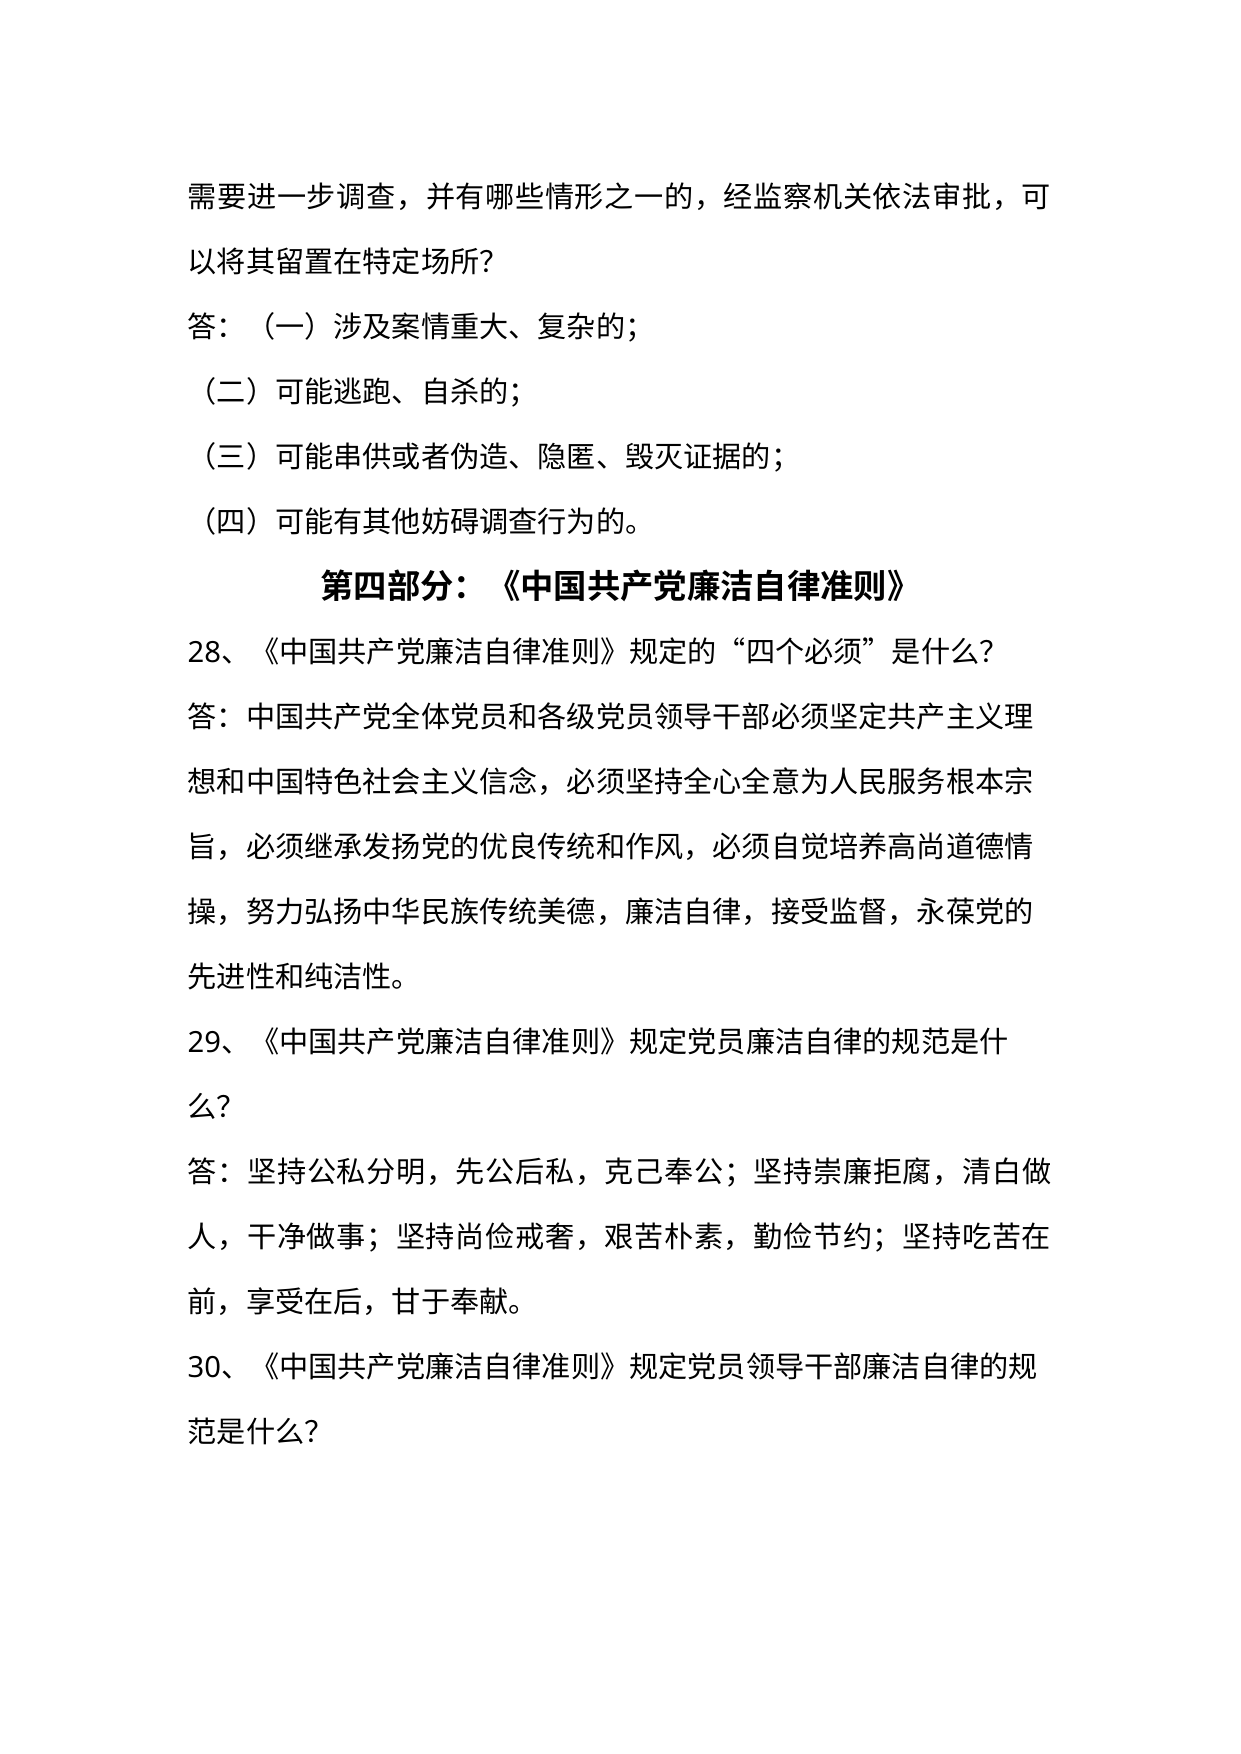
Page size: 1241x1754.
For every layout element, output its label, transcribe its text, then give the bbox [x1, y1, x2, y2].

list 答：（一）涉及案情重大、复杂的； [187, 292, 1053, 357]
text 答：坚持公私分明，先公后私，克己奉公；坚持崇廉拒腐，清白做人，干净做事；坚持尚俭戒奢，艰苦朴素，勤俭节约；坚持吃苦在前，享受在后，甘于奉献。 [187, 1137, 1053, 1332]
list （四）可能有其他妨碍调查行为的。 [187, 487, 1053, 552]
list （二）可能逃跑、自杀的； [187, 357, 1053, 422]
text 30、《中国共产党廉洁自律准则》规定党员领导干部廉洁自律的规范是什么？ [187, 1332, 1053, 1462]
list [187, 162, 1053, 292]
text 29、《中国共产党廉洁自律准则》规定党员廉洁自律的规范是什么？ [187, 1007, 1053, 1137]
text 答：中国共产党全体党员和各级党员领导干部必须坚定共产主义理想和中国特色社会主义信念，必须坚持全心全意为人民服务根本宗旨，必须继承发扬党的优良传统和作风，必须自觉培养高尚道德情操，努力弘扬中华民族传统美德，廉洁自律，接受监督，永葆党的先进性和纯洁性。 [187, 682, 1053, 1007]
list （三）可能串供或者伪造、隐匿、毁灭证据的； [187, 422, 1053, 487]
text 第四部分：《中国共产党廉洁自律准则》 [187, 552, 1053, 617]
text 28、《中国共产党廉洁自律准则》规定的“四个必须”是什么？ [187, 617, 1053, 682]
